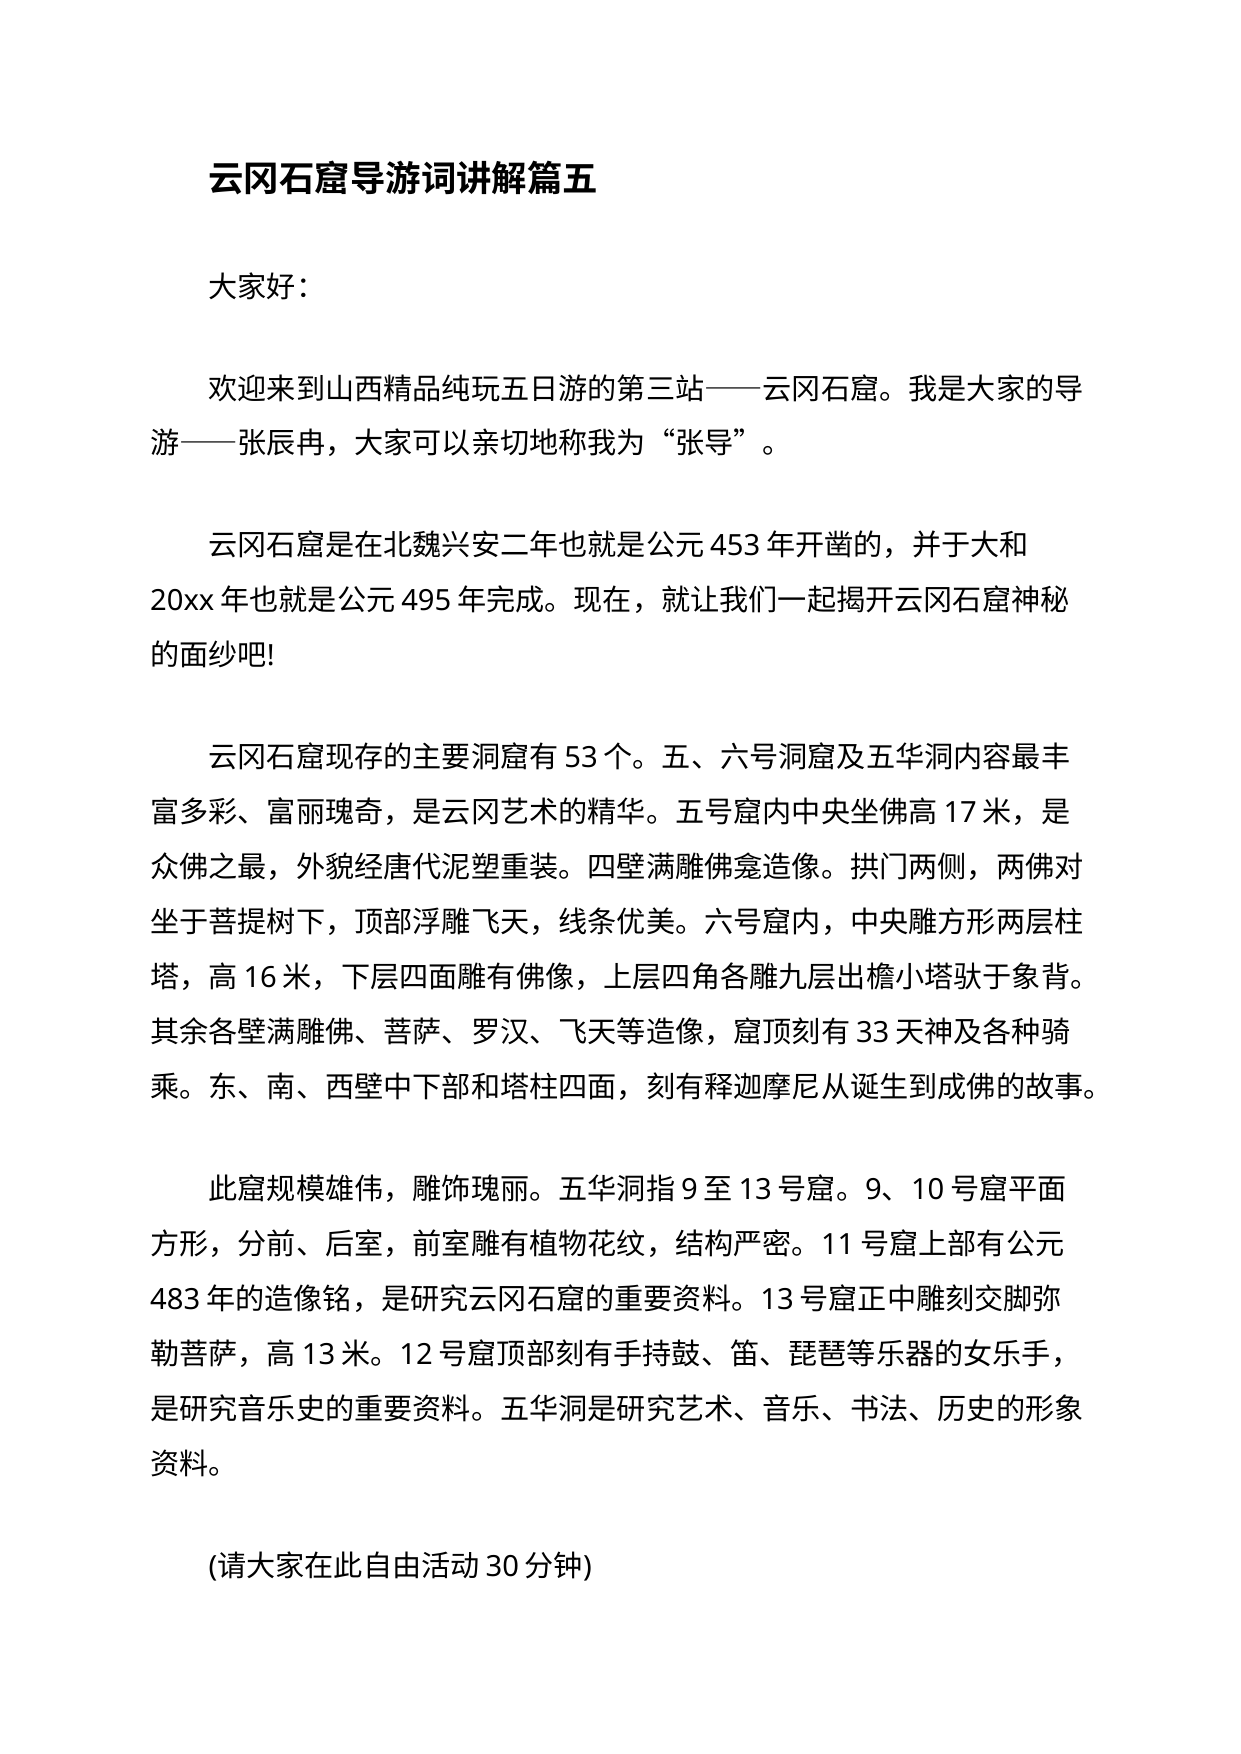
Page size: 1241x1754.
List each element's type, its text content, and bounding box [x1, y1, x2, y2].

text 云冈石窟导游词讲解篇五 [150, 150, 1090, 201]
text (请大家在此自由活动30分钟) [150, 1542, 1090, 1584]
text 此窟规模雄伟，雕饰瑰丽。五华洞指9至13号窟。9、10号窟平面方形，分前、后室，前室雕有植物花纹，结构严密。11号窟上部有公元483年的造像铭，是研究云冈石窟的重要资料。13号窟正中雕刻交脚弥勒菩萨，高13米。12号窟顶部刻有手持鼓、笛、琵琶等乐器的女乐手，是研究音乐史的重要资料。五华洞是研究艺术、音乐、书法、历史的形象资料。 [150, 1165, 1090, 1483]
text 大家好： [150, 263, 1090, 306]
text 云冈石窟是在北魏兴安二年也就是公元453年开凿的，并于大和20xx年也就是公元495年完成。现在，就让我们一起揭开云冈石窟神秘的面纱吧! [150, 522, 1090, 674]
text 欢迎来到山西精品纯玩五日游的第三站——云冈石窟。我是大家的导游——张辰冉，大家可以亲切地称我为“张导”。 [150, 365, 1090, 462]
text 云冈石窟现存的主要洞窟有53个。五、六号洞窟及五华洞内容最丰富多彩、富丽瑰奇，是云冈艺术的精华。五号窟内中央坐佛高17米，是众佛之最，外貌经唐代泥塑重装。四壁满雕佛龛造像。拱门两侧，两佛对坐于菩提树下，顶部浮雕飞天，线条优美。六号窟内，中央雕方形两层柱塔，高16米，下层四面雕有佛像，上层四角各雕九层出檐小塔驮于象背。其余各壁满雕佛、菩萨、罗汉、飞天等造像，窟顶刻有33天神及各种骑乘。东、南、西壁中下部和塔柱四面，刻有释迦摩尼从诞生到成佛的故事。 [150, 734, 1090, 1106]
